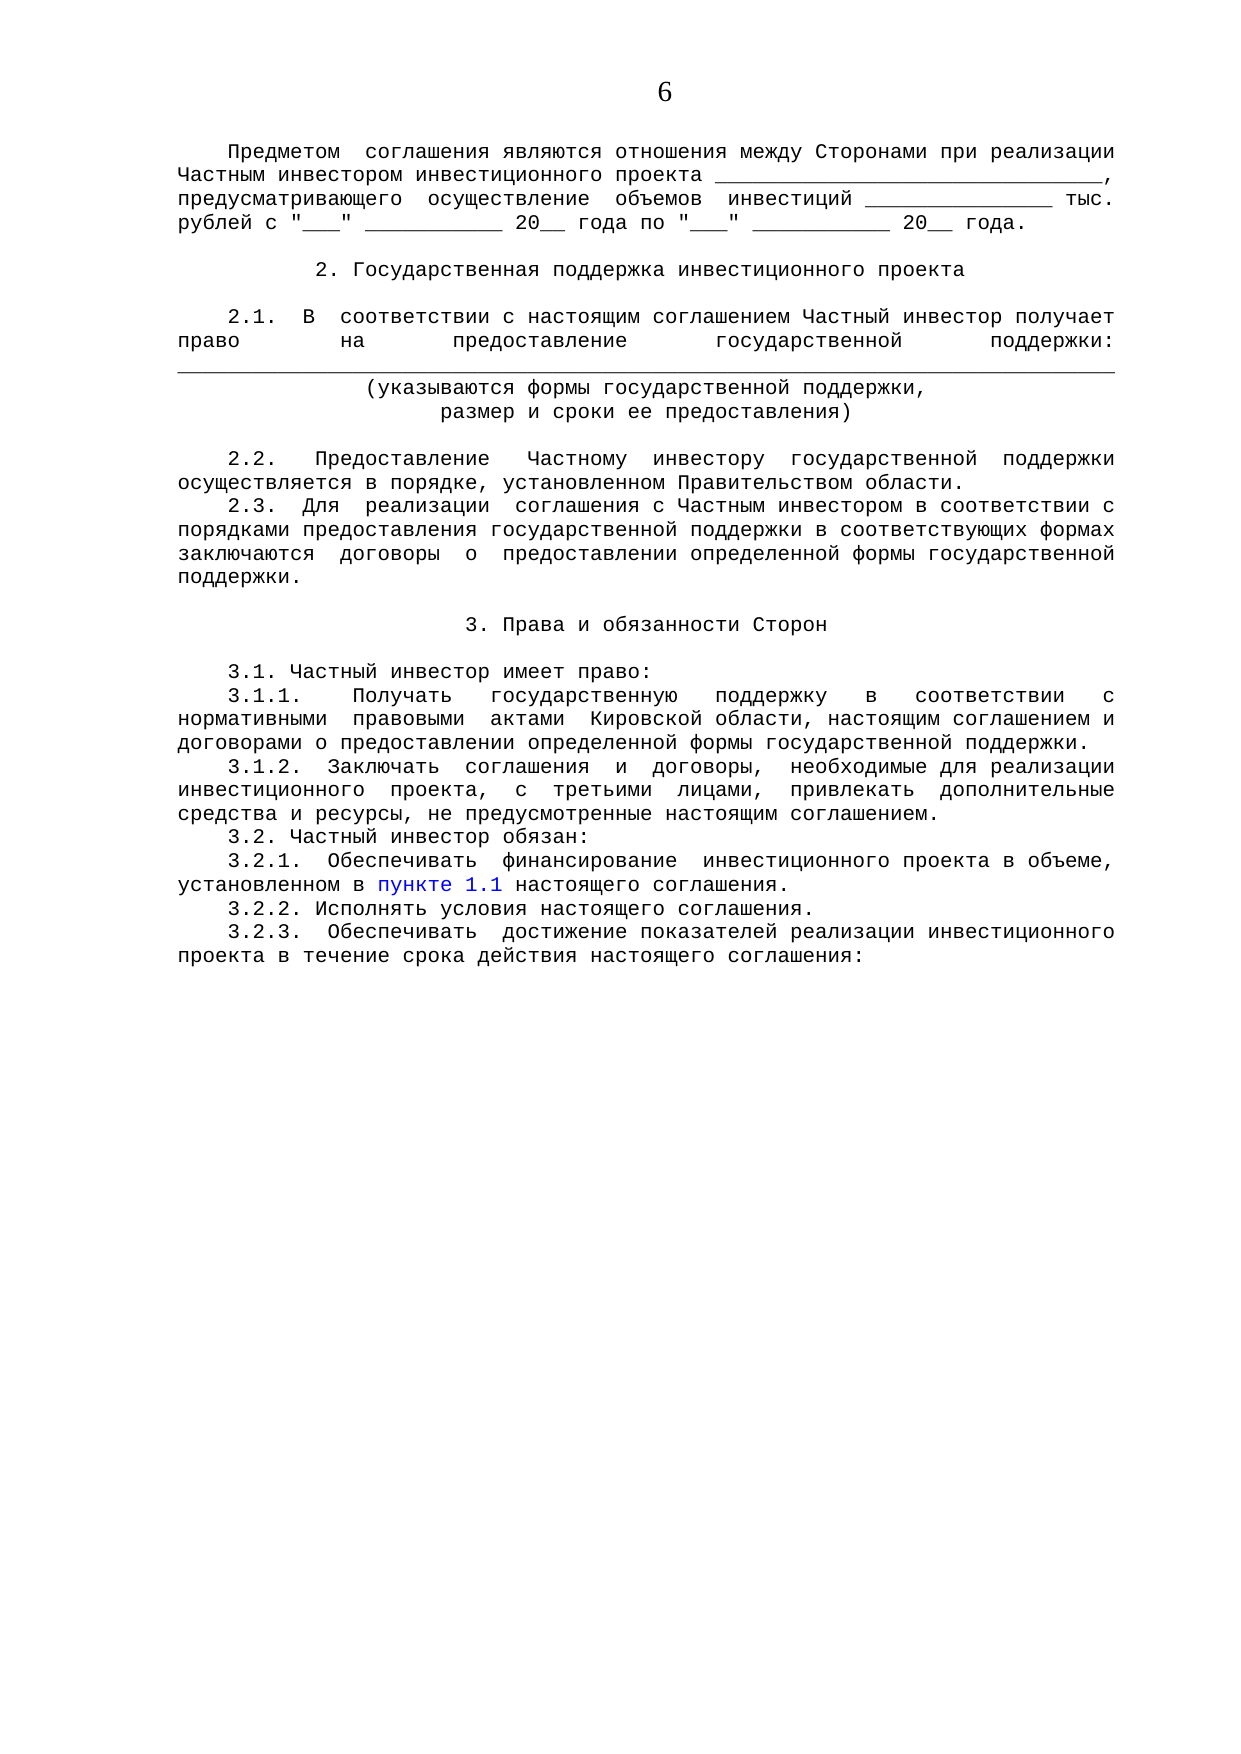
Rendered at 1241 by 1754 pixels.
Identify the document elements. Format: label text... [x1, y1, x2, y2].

text 3.2.1. Обеспечивать финансирование инвестиционного проекта в объеме, [177, 850, 1152, 874]
text 2.2. Предоставление Частному инвестору государственной поддержки [177, 448, 1152, 472]
text договорами о предоставлении определенной формы государственной поддержки. [177, 732, 1152, 756]
text 2. Государственная поддержка инвестиционного проекта [177, 259, 1152, 283]
text 3.1. Частный инвестор имеет право: [177, 661, 1152, 685]
text 3.1.2. Заключать соглашения и договоры, необходимые для реализации [177, 756, 1152, 779]
text 3.2.2. Исполнять условия настоящего соглашения. [177, 897, 1152, 921]
text поддержки. [177, 566, 1152, 590]
text 3.1.1. Получать государственную поддержку в соответствии с [177, 685, 1152, 708]
text инвестиционного проекта, с третьими лицами, привлекать дополнительные [177, 779, 1152, 803]
text проекта в течение срока действия настоящего соглашения: [177, 945, 1152, 968]
text право на предоставление государственной поддержки: [177, 330, 1152, 354]
text заключаются договоры о предоставлении определенной формы государственной [177, 543, 1152, 566]
text порядками предоставления государственной поддержки в соответствующих формах [177, 519, 1152, 543]
text ___________________________________________________________________________ [177, 354, 1152, 377]
text 3.2.3. Обеспечивать достижение показателей реализации инвестиционного [177, 921, 1152, 945]
text Предметом соглашения являются отношения между Сторонами при реализации [177, 141, 1152, 164]
text предусматривающего осуществление объемов инвестиций _______________ тыс. [177, 188, 1152, 212]
text установленном в пункте 1.1 настоящего соглашения. [177, 874, 1152, 897]
text 3. Права и обязанности Сторон [177, 614, 1152, 637]
text 2.1. В соответствии с настоящим соглашением Частный инвестор получает [177, 306, 1152, 330]
text 2.3. Для реализации соглашения с Частным инвестором в соответствии с [177, 496, 1152, 519]
text средства и ресурсы, не предусмотренные настоящим соглашением. [177, 803, 1152, 827]
text нормативными правовыми актами Кировской области, настоящим соглашением и [177, 708, 1152, 732]
text рублей с "___" ___________ 20__ года по "___" ___________ 20__ года. [177, 212, 1152, 235]
text осуществляется в порядке, установленном Правительством области. [177, 472, 1152, 496]
text 3.2. Частный инвестор обязан: [177, 827, 1152, 850]
text Частным инвестором инвестиционного проекта _______________________________, [177, 164, 1152, 188]
text размер и сроки ее предоставления) [177, 401, 1152, 424]
text (указываются формы государственной поддержки, [177, 377, 1152, 401]
